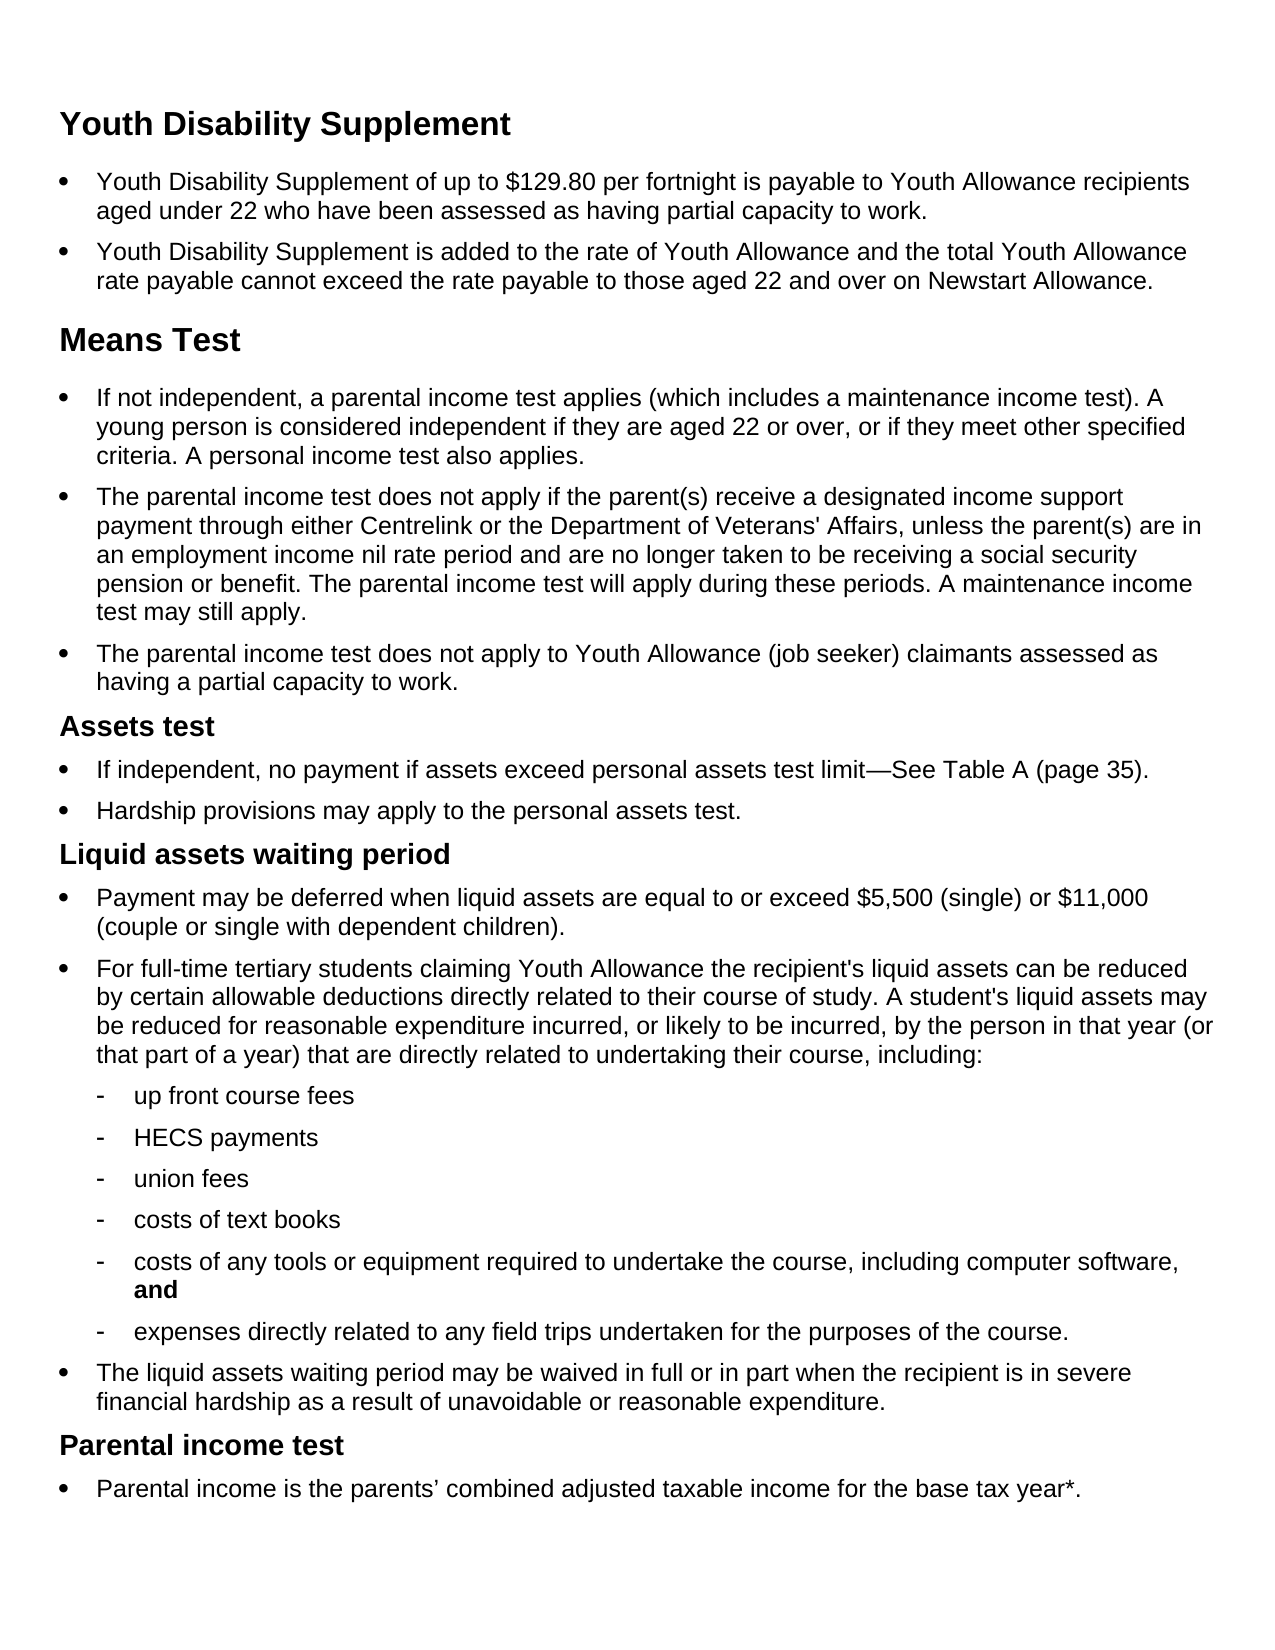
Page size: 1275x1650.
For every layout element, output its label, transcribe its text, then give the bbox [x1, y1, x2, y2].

subtitle Means Test [59, 320, 1216, 358]
list The parental income test does not apply to Youth Allowance (job seeker) claimants assessed as having a partial capacity to work. [59, 638, 1216, 696]
subtitle Liquid assets waiting period [59, 837, 1216, 871]
subtitle Youth Disability Supplement [59, 104, 1216, 142]
list union fees [96, 1164, 1216, 1193]
list For full-time tertiary students claiming Youth Allowance the recipient's liquid assets can be reduced by certain allowable deductions directly related to their course of study. A student's liquid assets may be reduced for reasonable expenditure incurred, or likely to be incurred, by the person in that year (or that part of a year) that are directly related to undertaking their course, including: [59, 953, 1216, 1069]
list Hardship provisions may apply to the personal assets test. [59, 796, 1216, 825]
list expenses directly related to any field trips undertaken for the purposes of the course. [96, 1317, 1216, 1346]
subtitle Assets test [59, 709, 1216, 742]
list Youth Disability Supplement is added to the rate of Youth Allowance and the total Youth Allowance rate payable cannot exceed the rate payable to those aged 22 and over on Newstart Allowance. [59, 237, 1216, 295]
list Payment may be deferred when liquid assets are equal to or exceed $5,500 (single) or $11,000 (couple or single with dependent children). [59, 883, 1216, 941]
list The parental income test does not apply if the parent(s) receive a designated income support payment through either Centrelink or the Department of Veterans' Affairs, unless the parent(s) are in an employment income nil rate period and are no longer taken to be receiving a social security pension or benefit. The parental income test will apply during these periods. A maintenance income test may still apply. [59, 482, 1216, 626]
list Youth Disability Supplement of up to $129.80 per fortnight is payable to Youth Allowance recipients aged under 22 who have been assessed as having partial capacity to work. [59, 167, 1216, 225]
list costs of any tools or equipment required to undertake the course, including computer software, and [96, 1247, 1216, 1304]
list up front course fees [96, 1081, 1216, 1110]
subtitle Parental income test [59, 1428, 1216, 1462]
list If not independent, a parental income test applies (which includes a maintenance income test). A young person is considered independent if they are aged 22 or over, or if they meet other specified criteria. A personal income test also applies. [59, 383, 1216, 470]
list HECS payments [96, 1122, 1216, 1151]
list Parental income is the parents’ combined adjusted taxable income for the base tax year*. [59, 1474, 1216, 1503]
list costs of text books [96, 1205, 1216, 1234]
list The liquid assets waiting period may be waived in full or in part when the recipient is in severe financial hardship as a result of unavoidable or reasonable expenditure. [59, 1358, 1216, 1416]
list If independent, no payment if assets exceed personal assets test limit­­—See Table A (page 35). [59, 755, 1216, 783]
